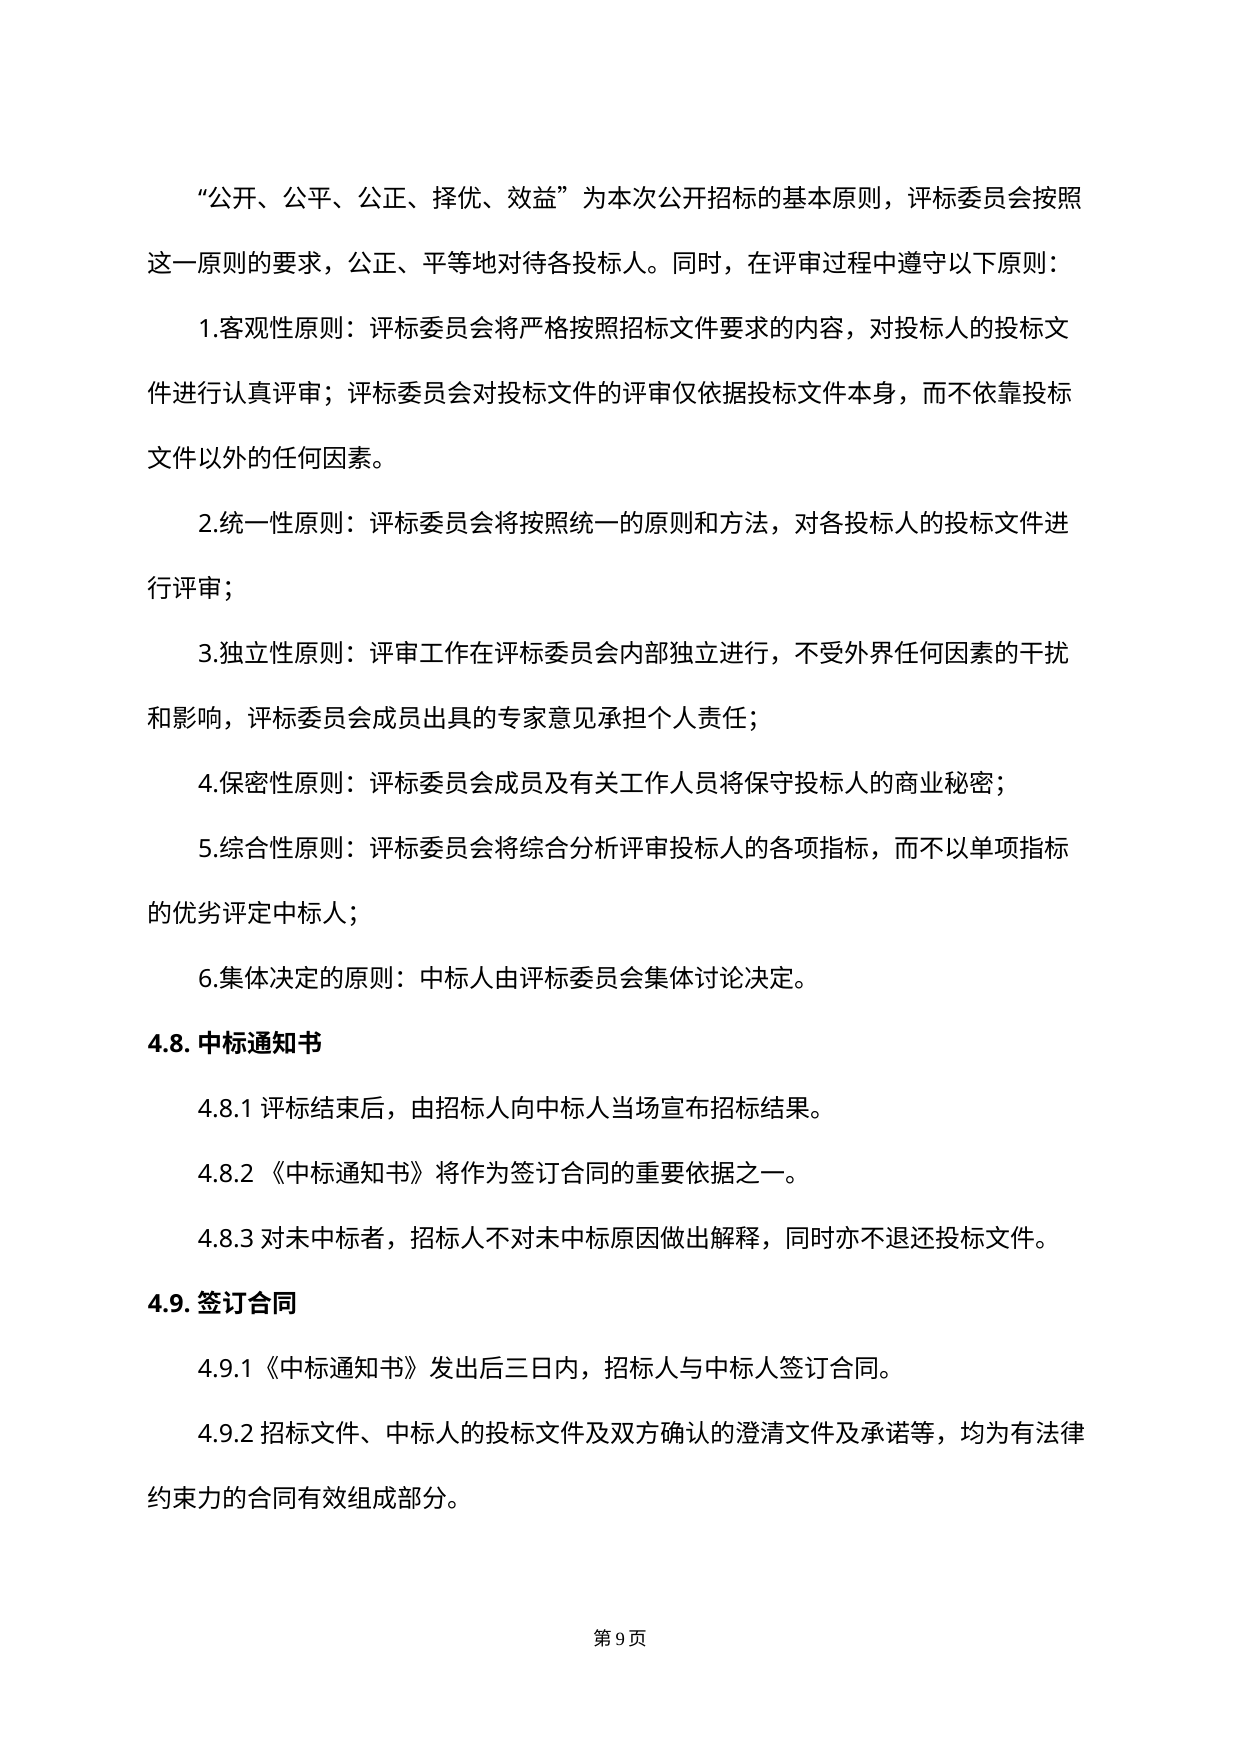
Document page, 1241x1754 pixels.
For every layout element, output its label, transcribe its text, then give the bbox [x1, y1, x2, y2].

text 4.9.1《中标通知书》发出后三日内，招标人与中标人签订合同。 [148, 1334, 1092, 1399]
text 5.综合性原则：评标委员会将综合分析评审投标人的各项指标，而不以单项指标的优劣评定中标人； [148, 814, 1092, 944]
text 4.8.1 评标结束后，由招标人向中标人当场宣布招标结果。 [148, 1074, 1092, 1139]
text 1.客观性原则：评标委员会将严格按照招标文件要求的内容，对投标人的投标文件进行认真评审；评标委员会对投标文件的评审仅依据投标文件本身，而不依靠投标文件以外的任何因素。 [148, 294, 1092, 489]
text 4.保密性原则：评标委员会成员及有关工作人员将保守投标人的商业秘密； [148, 749, 1092, 814]
text 4.8.2 《中标通知书》将作为签订合同的重要依据之一。 [148, 1139, 1092, 1204]
text 4.9. 签订合同 [148, 1269, 1092, 1334]
text “公开、公平、公正、择优、效益”为本次公开招标的基本原则，评标委员会按照这一原则的要求，公正、平等地对待各投标人。同时，在评审过程中遵守以下原则： [148, 164, 1092, 294]
text 4.9.2 招标文件、中标人的投标文件及双方确认的澄清文件及承诺等，均为有法律约束力的合同有效组成部分。 [148, 1399, 1092, 1529]
text 4.8. 中标通知书 [148, 1009, 1092, 1074]
text 6.集体决定的原则：中标人由评标委员会集体讨论决定。 [148, 944, 1092, 1009]
text 2.统一性原则：评标委员会将按照统一的原则和方法，对各投标人的投标文件进行评审； [148, 489, 1092, 619]
text 3.独立性原则：评审工作在评标委员会内部独立进行，不受外界任何因素的干扰和影响，评标委员会成员出具的专家意见承担个人责任； [148, 619, 1092, 749]
text 4.8.3 对未中标者，招标人不对未中标原因做出解释，同时亦不退还投标文件。 [148, 1204, 1092, 1269]
